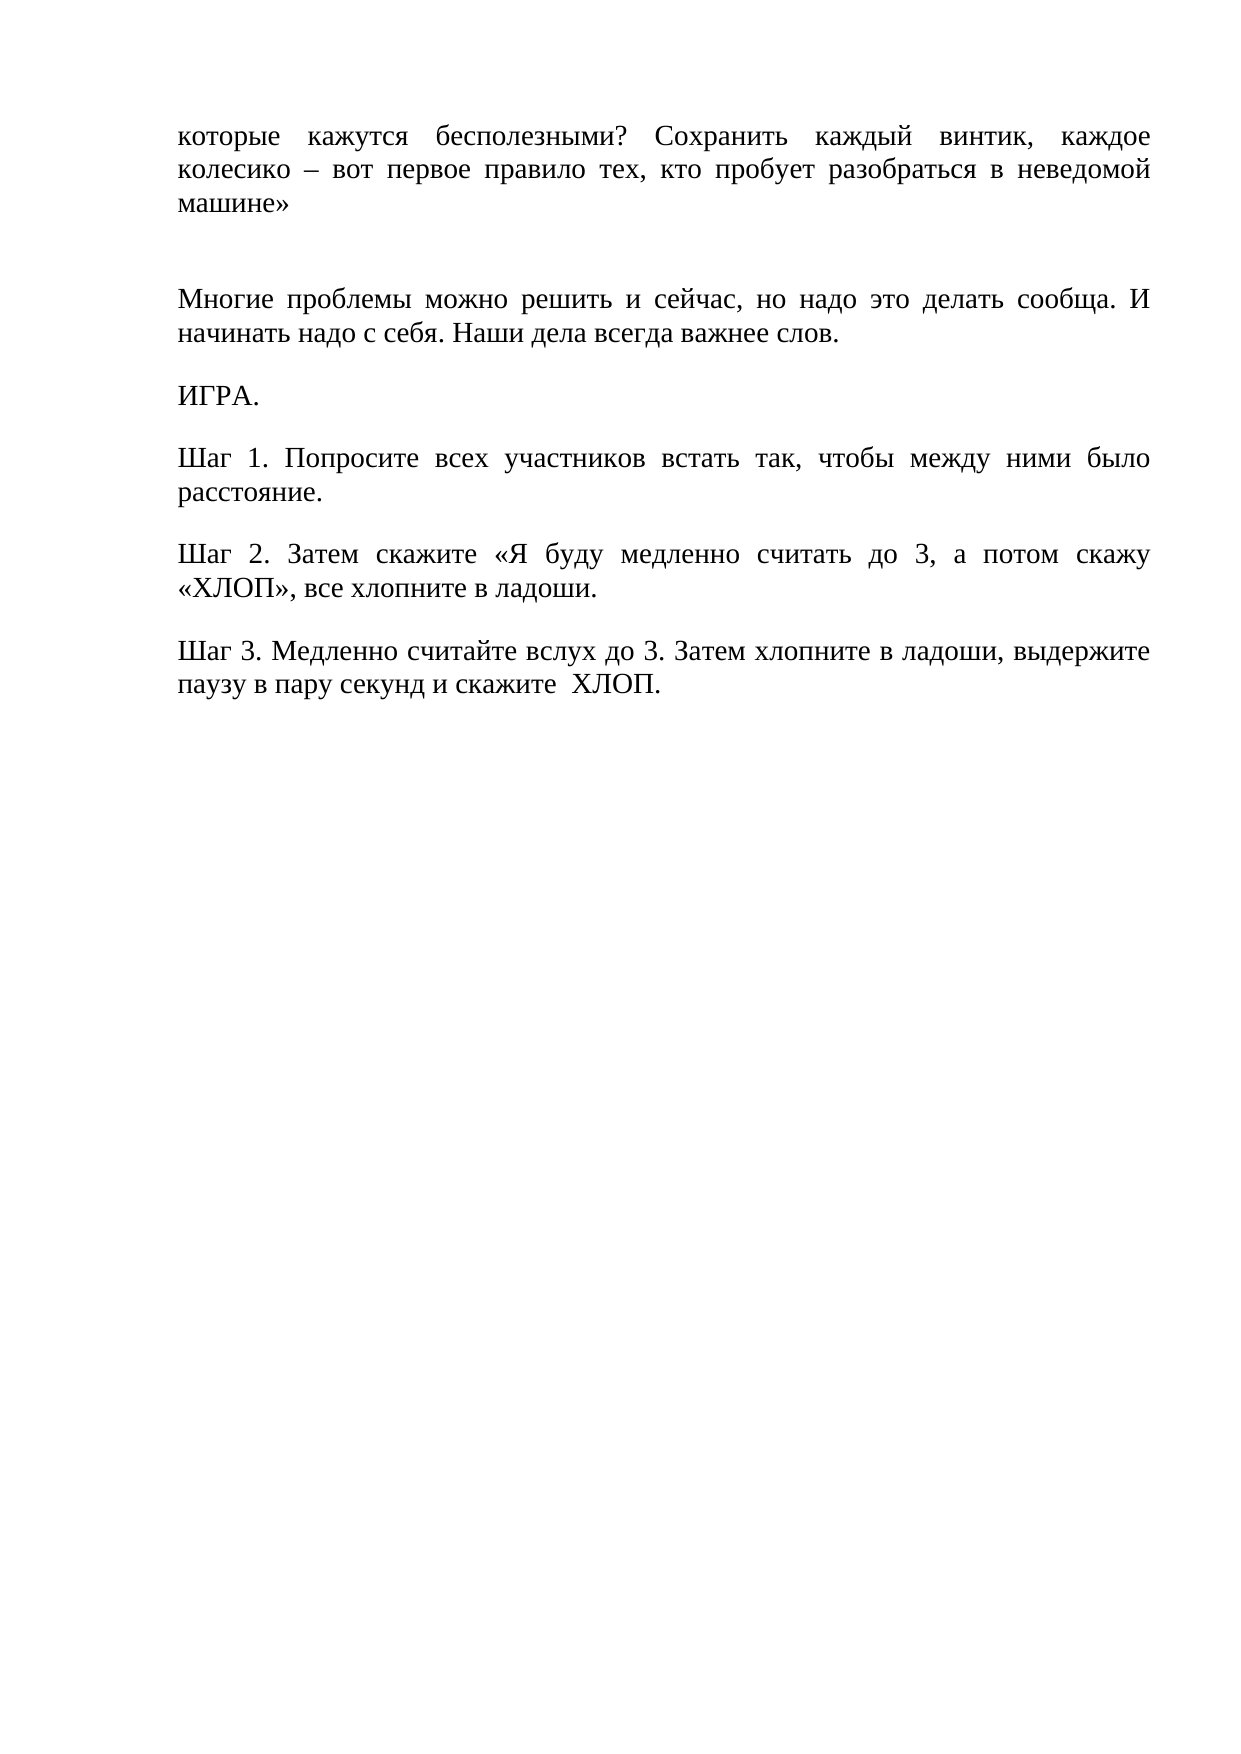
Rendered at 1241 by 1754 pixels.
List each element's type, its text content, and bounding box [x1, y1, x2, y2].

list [177, 118, 1152, 219]
text Шаг 2. Затем скажите «Я буду медленно считать до 3, а потом скажу «ХЛОП», все хлопните в ладоши. [177, 537, 1152, 604]
text Шаг 3. Медленно считайте вслух до 3. Затем хлопните в ладоши, выдержите паузу в пару секунд и скажите ХЛОП. [177, 633, 1152, 700]
text Шаг 1. Попросите всех участников встать так, чтобы между ними было расстояние. [177, 440, 1152, 507]
text ИГРА. [177, 378, 1152, 411]
text Многие проблемы можно решить и сейчас, но надо это делать сообща. И начинать надо с себя. Наши дела всегда важнее слов. [177, 281, 1152, 348]
